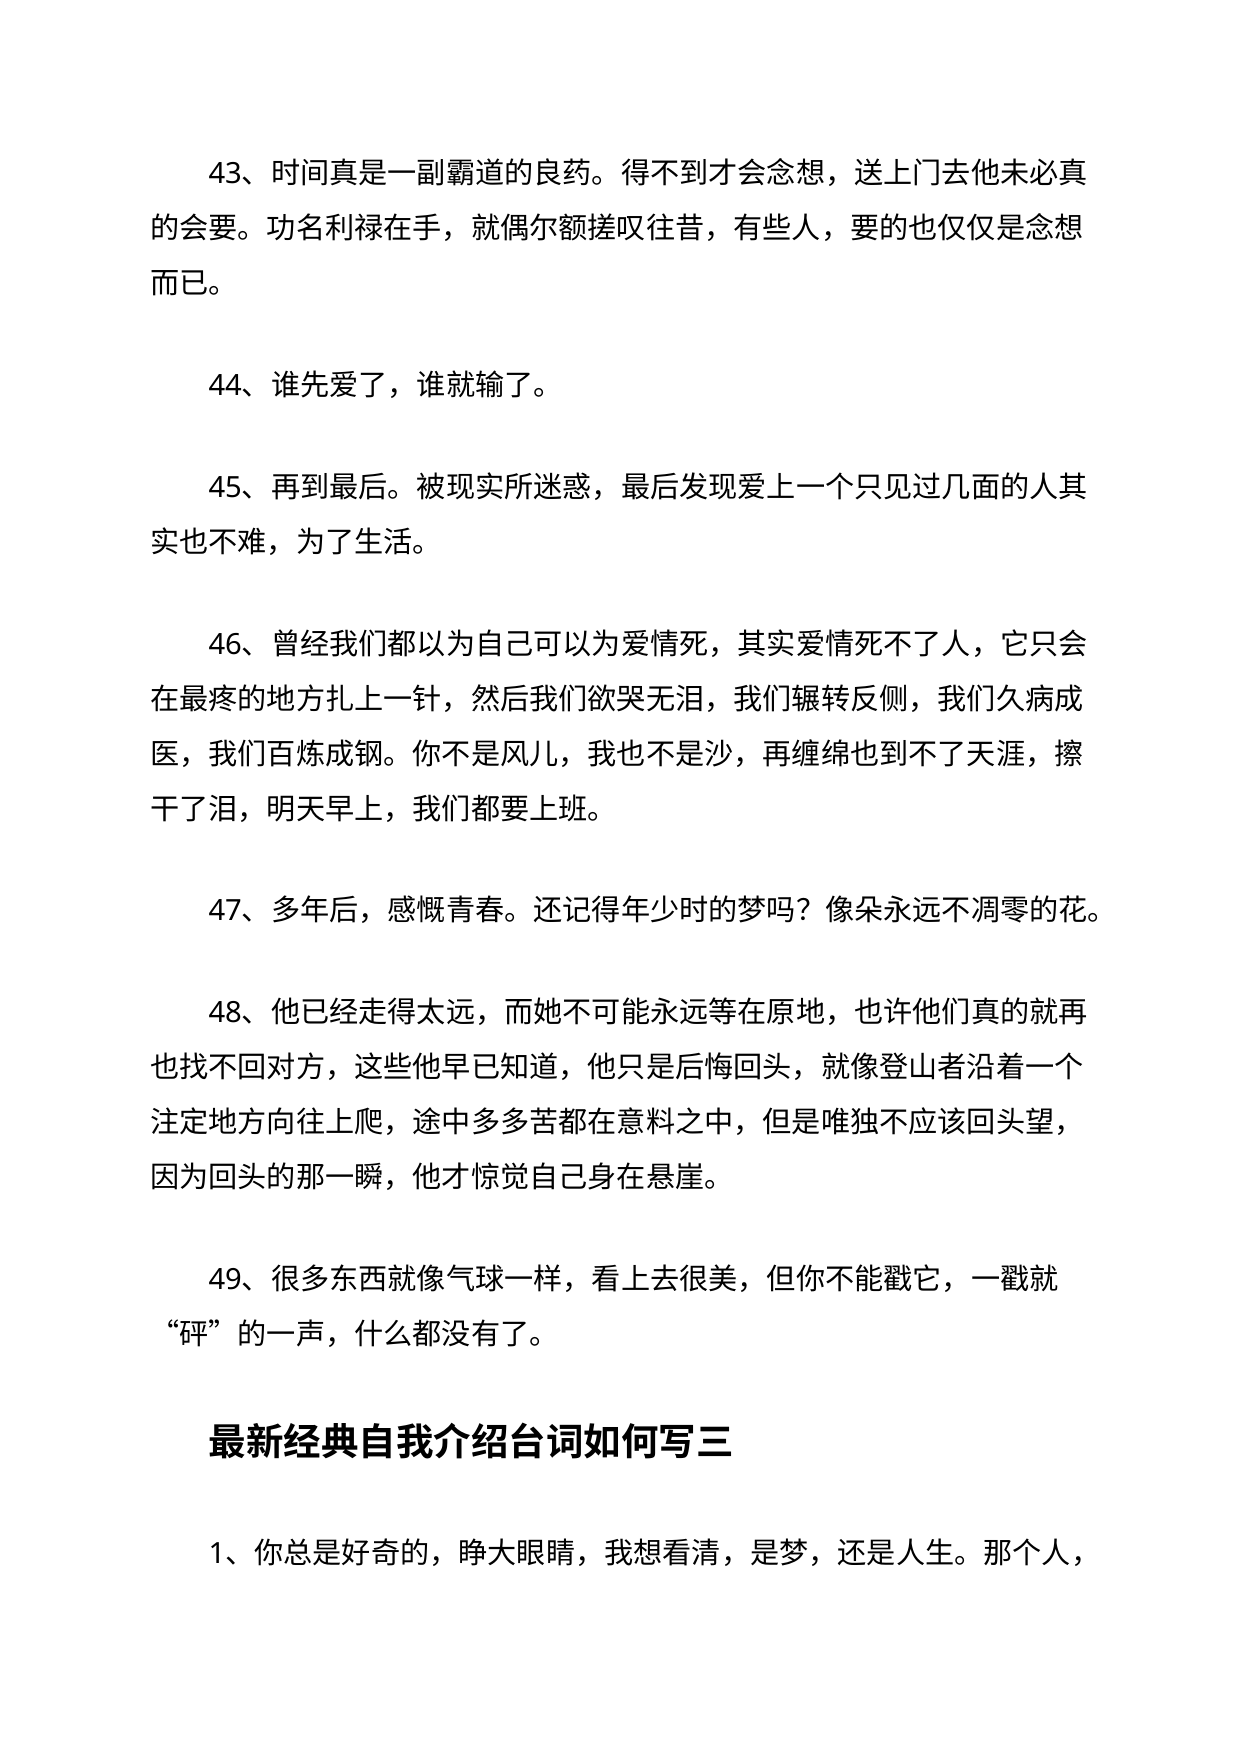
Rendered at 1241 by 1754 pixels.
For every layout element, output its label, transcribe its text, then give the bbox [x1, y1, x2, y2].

text 47、多年后，感慨青春。还记得年少时的梦吗？像朵永远不凋零的花。 [150, 887, 1090, 929]
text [150, 1530, 1090, 1572]
text 46、曾经我们都以为自己可以为爱情死，其实爱情死不了人，它只会在最疼的地方扎上一针，然后我们欲哭无泪，我们辗转反侧，我们久病成医，我们百炼成钢。你不是风儿，我也不是沙，再缠绵也到不了天涯，擦干了泪，明天早上，我们都要上班。 [150, 620, 1090, 827]
text 45、再到最后。被现实所迷惑，最后发现爱上一个只见过几面的人其实也不难，为了生活。 [150, 464, 1090, 561]
text 44、谁先爱了，谁就输了。 [150, 362, 1090, 404]
text 49、很多东西就像气球一样，看上去很美，但你不能戳它，一戳就“砰”的一声，什么都没有了。 [150, 1256, 1090, 1353]
text 43、时间真是一副霸道的良药。得不到才会念想，送上门去他未必真的会要。功名利禄在手，就偶尔额搓叹往昔，有些人，要的也仅仅是念想而已。 [150, 150, 1090, 302]
text 最新经典自我介绍台词如何写三 [150, 1412, 1090, 1467]
text 48、他已经走得太远，而她不可能永远等在原地，也许他们真的就再也找不回对方，这些他早已知道，他只是后悔回头，就像登山者沿着一个注定地方向往上爬，途中多多苦都在意料之中，但是唯独不应该回头望，因为回头的那一瞬，他才惊觉自己身在悬崖。 [150, 989, 1090, 1196]
